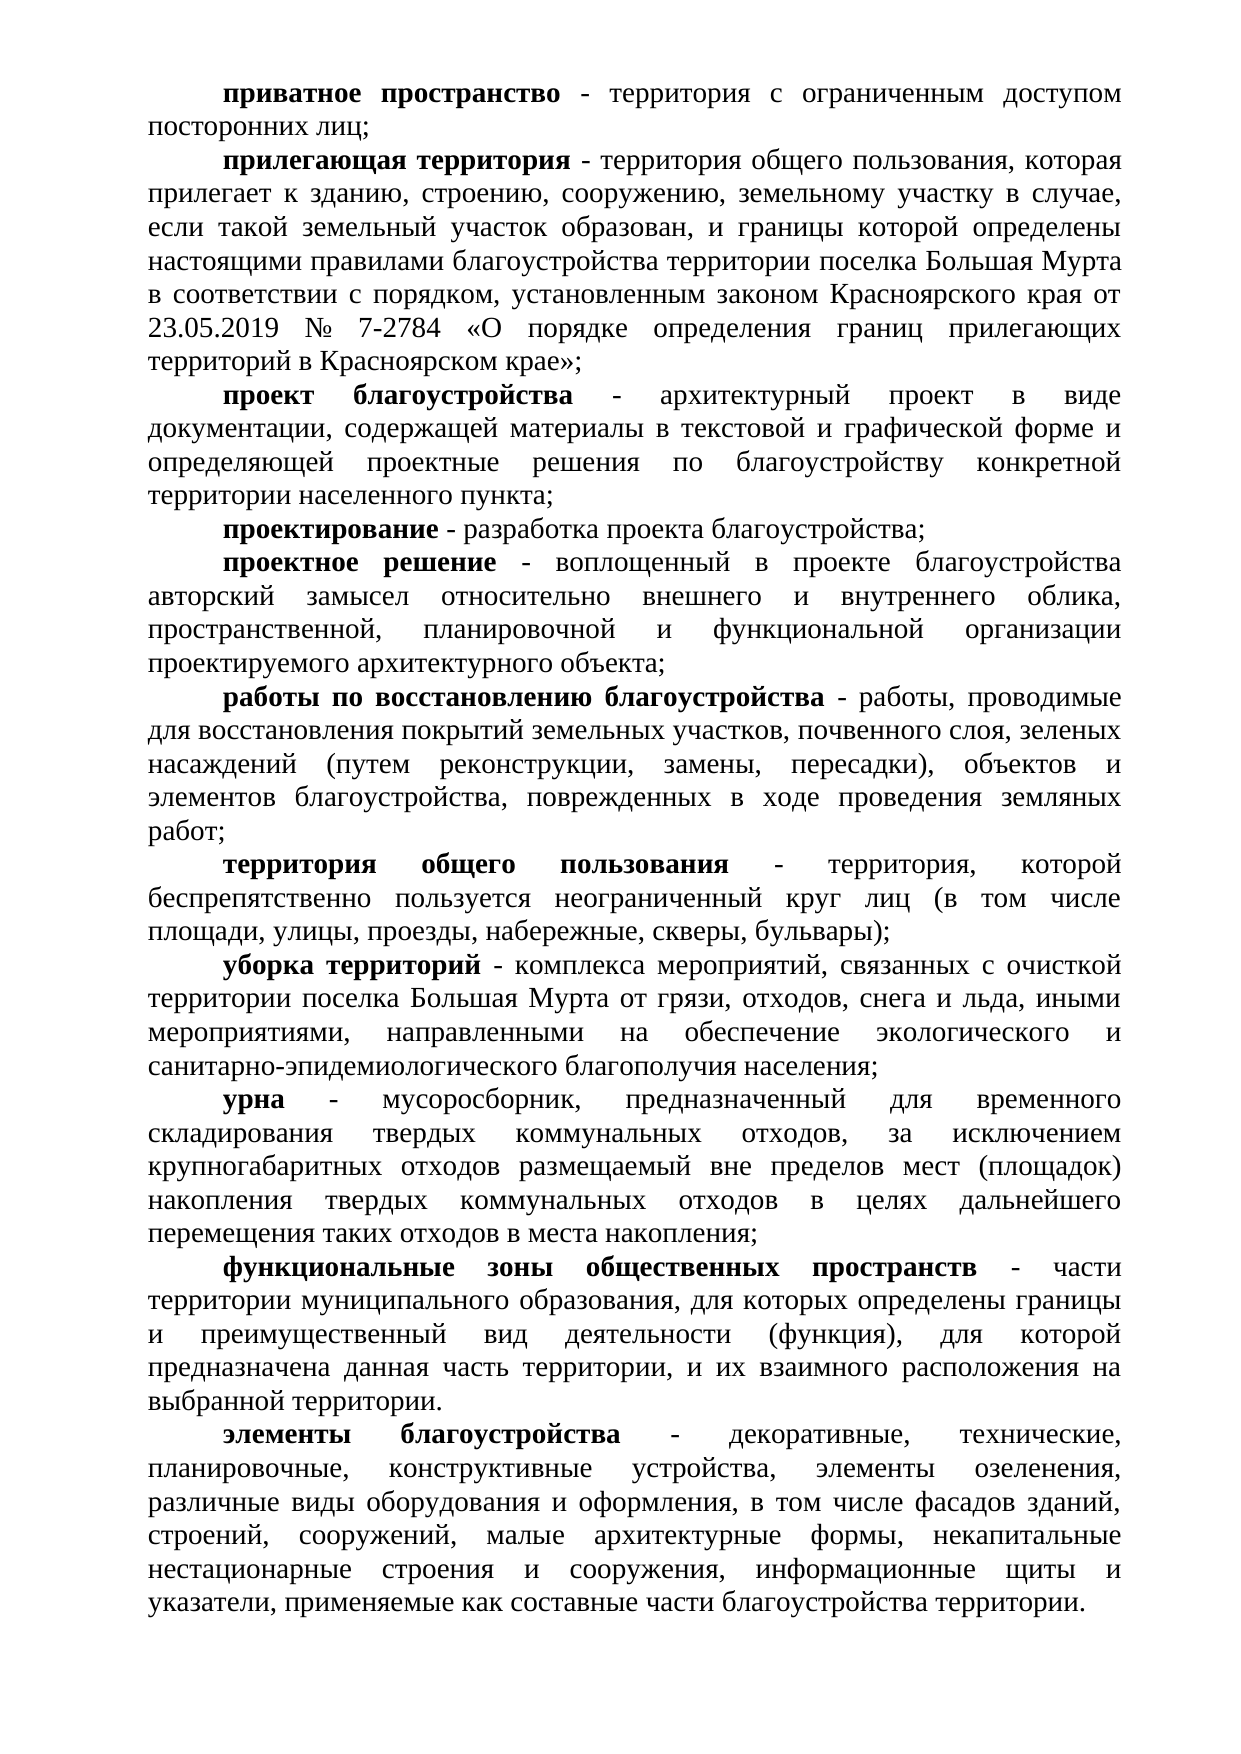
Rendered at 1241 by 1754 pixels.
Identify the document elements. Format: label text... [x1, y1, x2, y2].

text элементы благоустройства - декоративные, технические, планировочные, конструктивные устройства, элементы озеленения, различные виды оборудования и оформления, в том числе фасадов зданий, строений, сооружений, малые архитектурные формы, некапитальные нестационарные строения и сооружения, информационные щиты и указатели, применяемые как составные части благоустройства территории. [148, 1417, 1122, 1618]
text прилегающая территория - территория общего пользования, которая прилегает к зданию, строению, сооружению, земельному участку в случае, если такой земельный участок образован, и границы которой определены настоящими правилами благоустройства территории поселка Большая Мурта в соответствии с порядком, установленным законом Красноярского края от 23.05.2019 № 7-2784 «О порядке определения границ прилегающих территорий в Красноярском крае»; [148, 142, 1122, 377]
text урна - мусоросборник, предназначенный для временного складирования твердых коммунальных отходов, за исключением крупногабаритных отходов размещаемый вне пределов мест (площадок) накопления твердых коммунальных отходов в целях дальнейшего перемещения таких отходов в места накопления; [148, 1081, 1122, 1249]
text функциональные зоны общественных пространств - части территории муниципального образования, для которых определены границы и преимущественный вид деятельности (функция), для которой предназначена данная часть территории, и их взаимного расположения на выбранной территории. [148, 1249, 1122, 1417]
text проектное решение - воплощенный в проекте благоустройства авторский замысел относительно внешнего и внутреннего облика, пространственной, планировочной и функциональной организации проектируемого архитектурного объекта; [148, 544, 1122, 679]
text проект благоустройства - архитектурный проект в виде документации, содержащей материалы в текстовой и графической форме и определяющей проектные решения по благоустройству конкретной территории населенного пункта; [148, 377, 1122, 511]
text приватное пространство - территория с ограниченным доступом посторонних лиц; [148, 75, 1122, 142]
text работы по восстановлению благоустройства - работы, проводимые для восстановления покрытий земельных участков, почвенного слоя, зеленых насаждений (путем реконструкции, замены, пересадки), объектов и элементов благоустройства, поврежденных в ходе проведения земляных работ; [148, 679, 1122, 846]
text проектирование - разработка проекта благоустройства; [148, 511, 1122, 544]
text уборка территорий - комплекса мероприятий, связанных с очисткой территории поселка Большая Мурта от грязи, отходов, снега и льда, иными мероприятиями, направленными на обеспечение экологического и санитарно-эпидемиологического благополучия населения; [148, 947, 1122, 1081]
text территория общего пользования - территория, которой беспрепятственно пользуется неограниченный круг лиц (в том числе площади, улицы, проезды, набережные, скверы, бульвары); [148, 846, 1122, 947]
